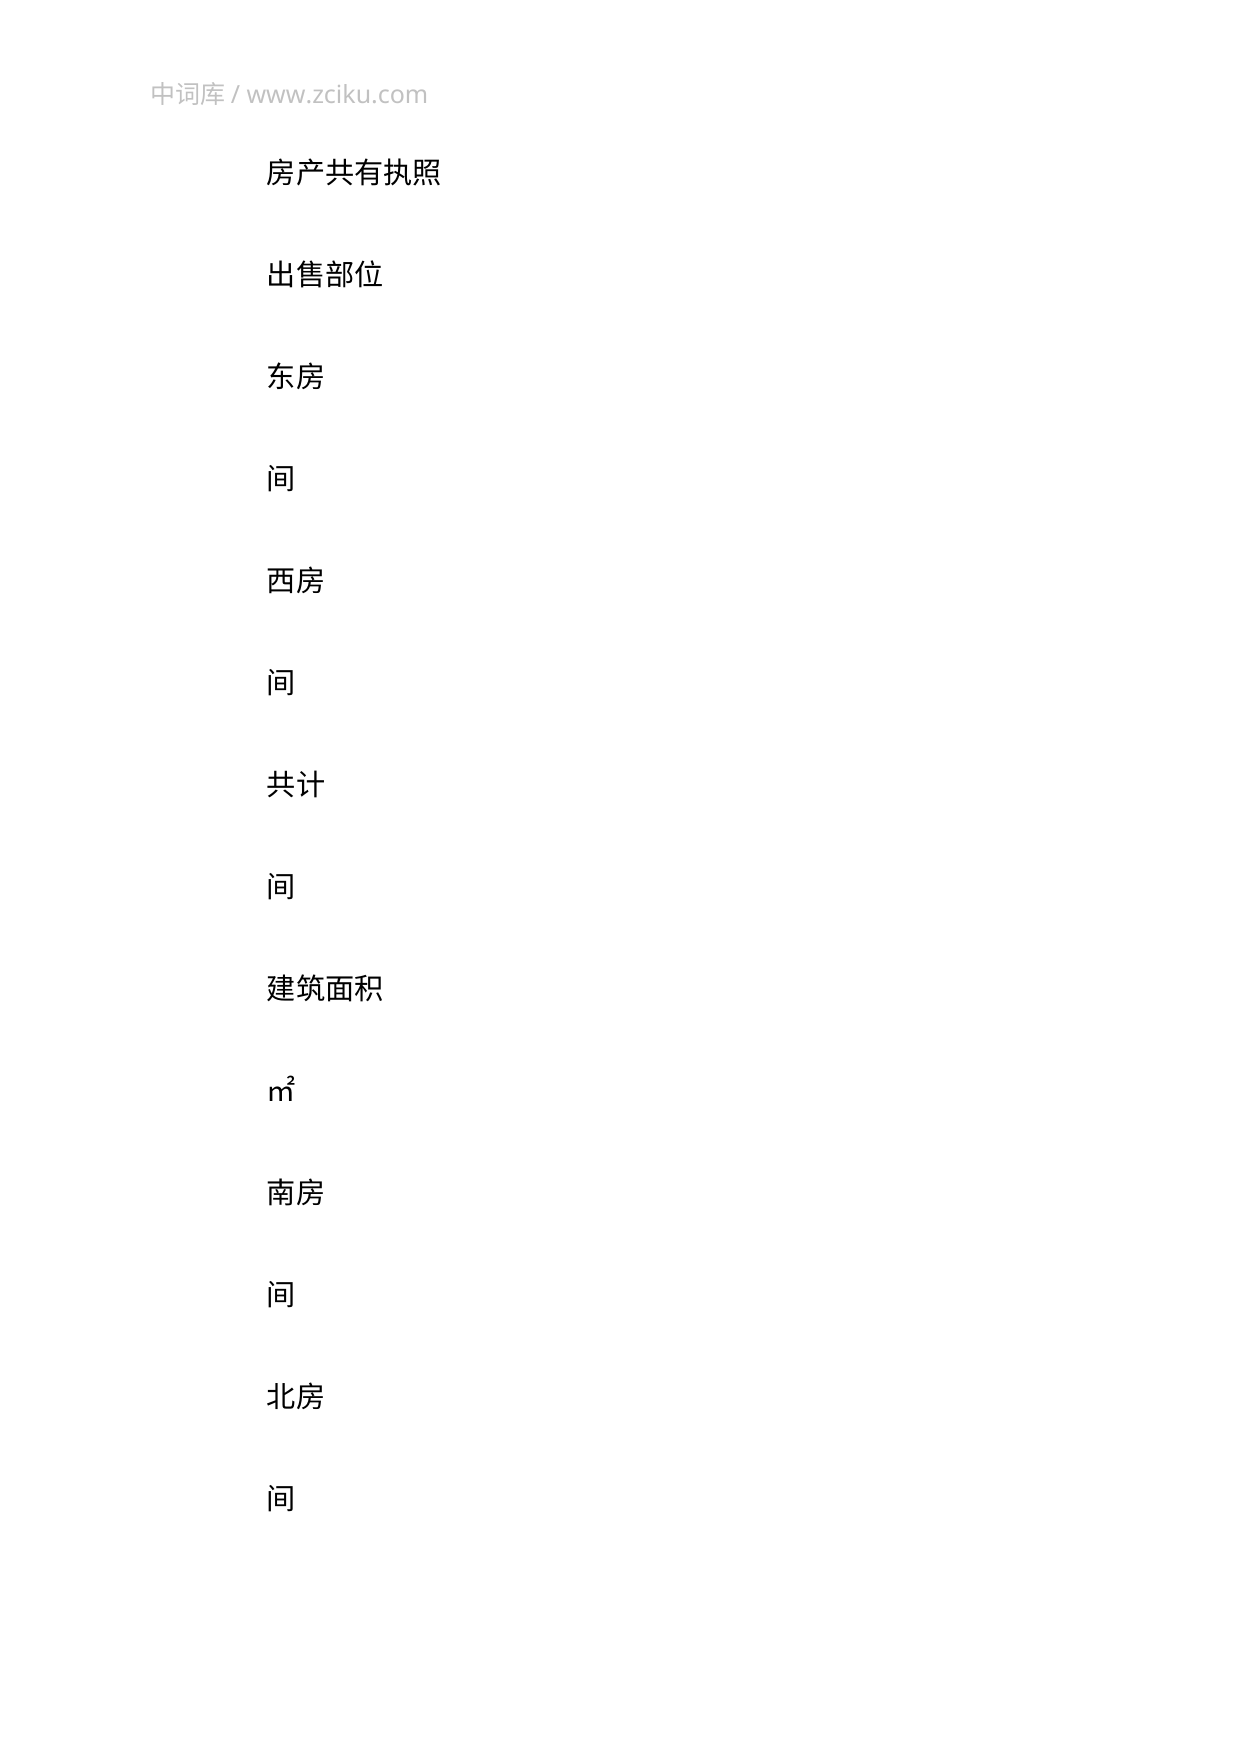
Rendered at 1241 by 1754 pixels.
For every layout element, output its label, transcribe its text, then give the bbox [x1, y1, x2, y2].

text 间 [150, 1476, 1090, 1518]
text 建筑面积 [150, 966, 1090, 1008]
text 东房 [150, 354, 1090, 396]
text 北房 [150, 1374, 1090, 1416]
text ㎡ [150, 1068, 1090, 1110]
text 间 [150, 864, 1090, 906]
text 南房 [150, 1170, 1090, 1212]
text 房产共有执照 [150, 150, 1090, 192]
text 共计 [150, 762, 1090, 804]
text 间 [150, 456, 1090, 498]
text 间 [150, 1272, 1090, 1314]
text 出售部位 [150, 252, 1090, 294]
text 西房 [150, 558, 1090, 600]
text 间 [150, 660, 1090, 702]
